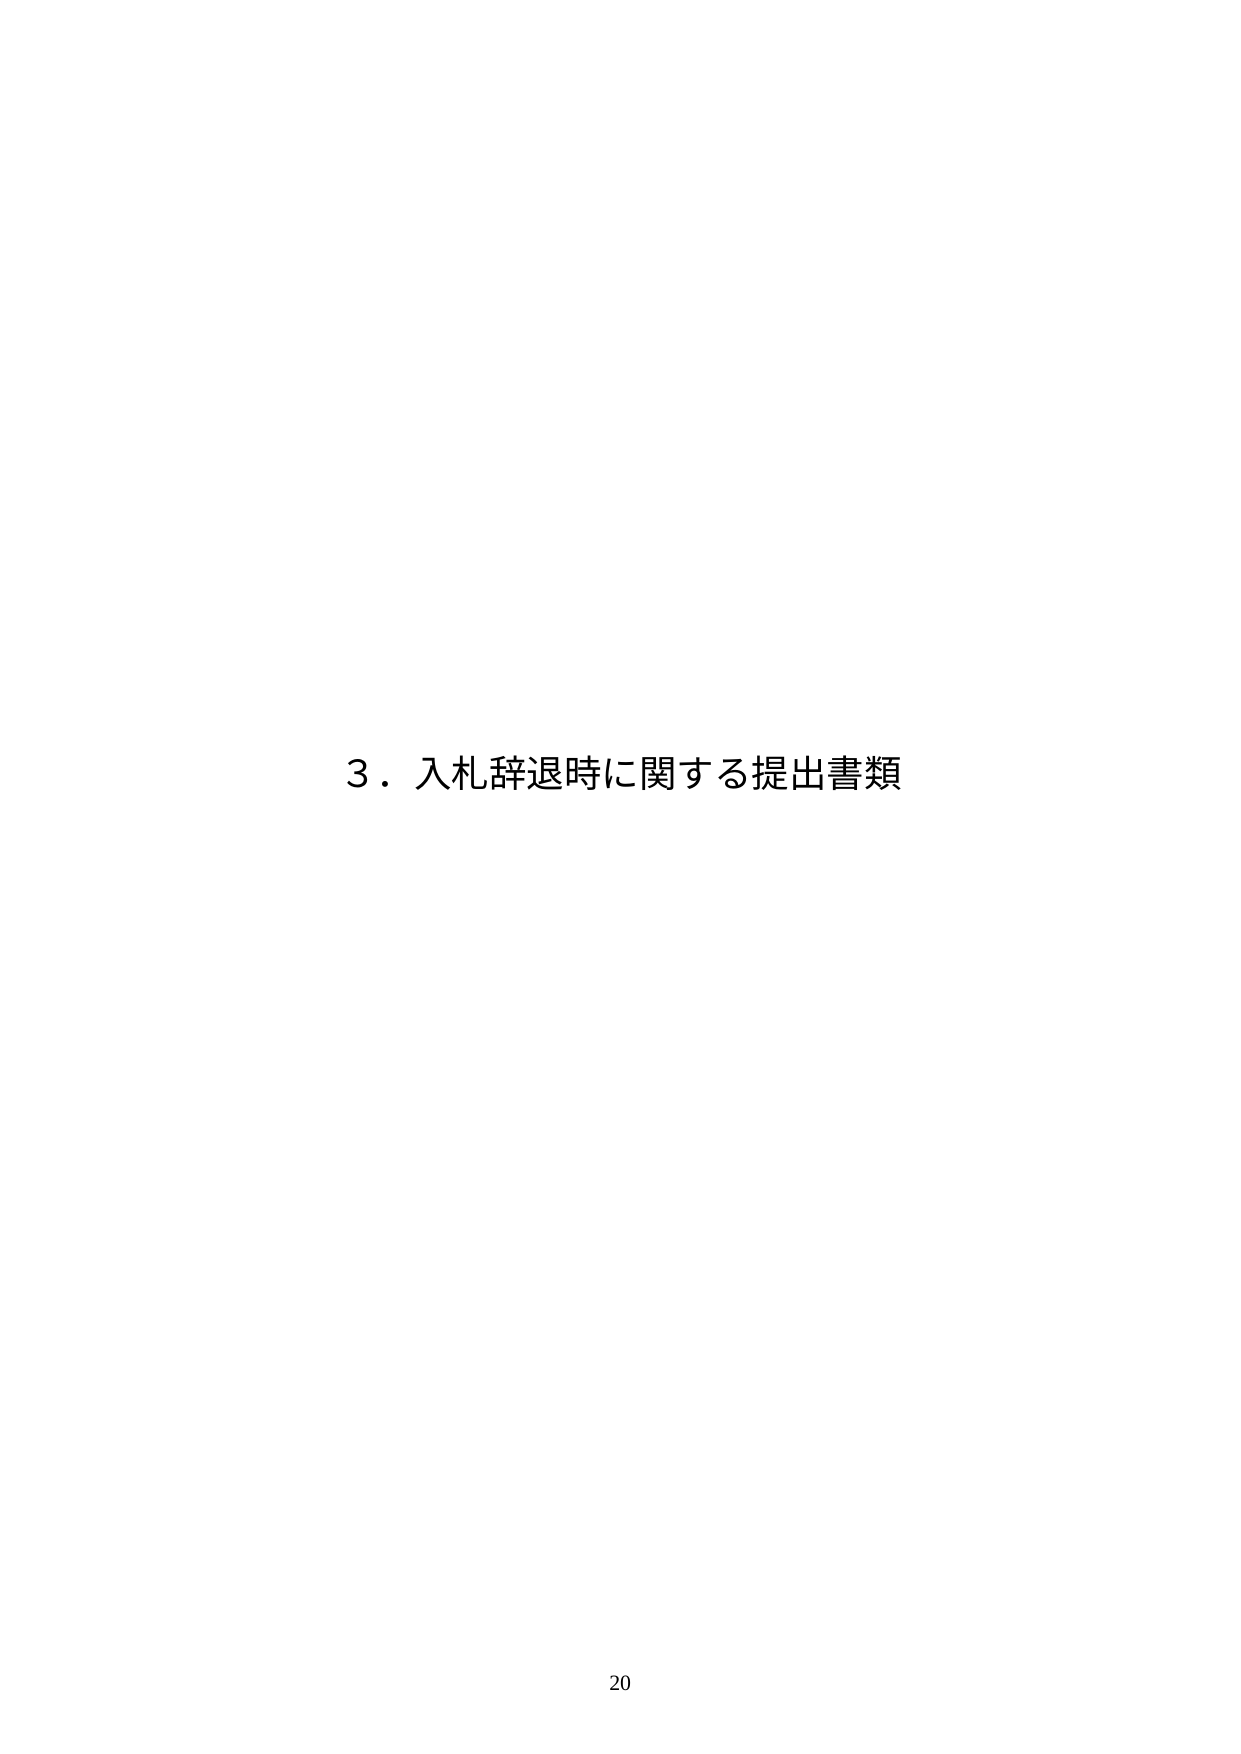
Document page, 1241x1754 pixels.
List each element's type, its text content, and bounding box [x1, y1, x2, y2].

text ３．入札辞退時に関する提出書類 [148, 744, 1092, 798]
